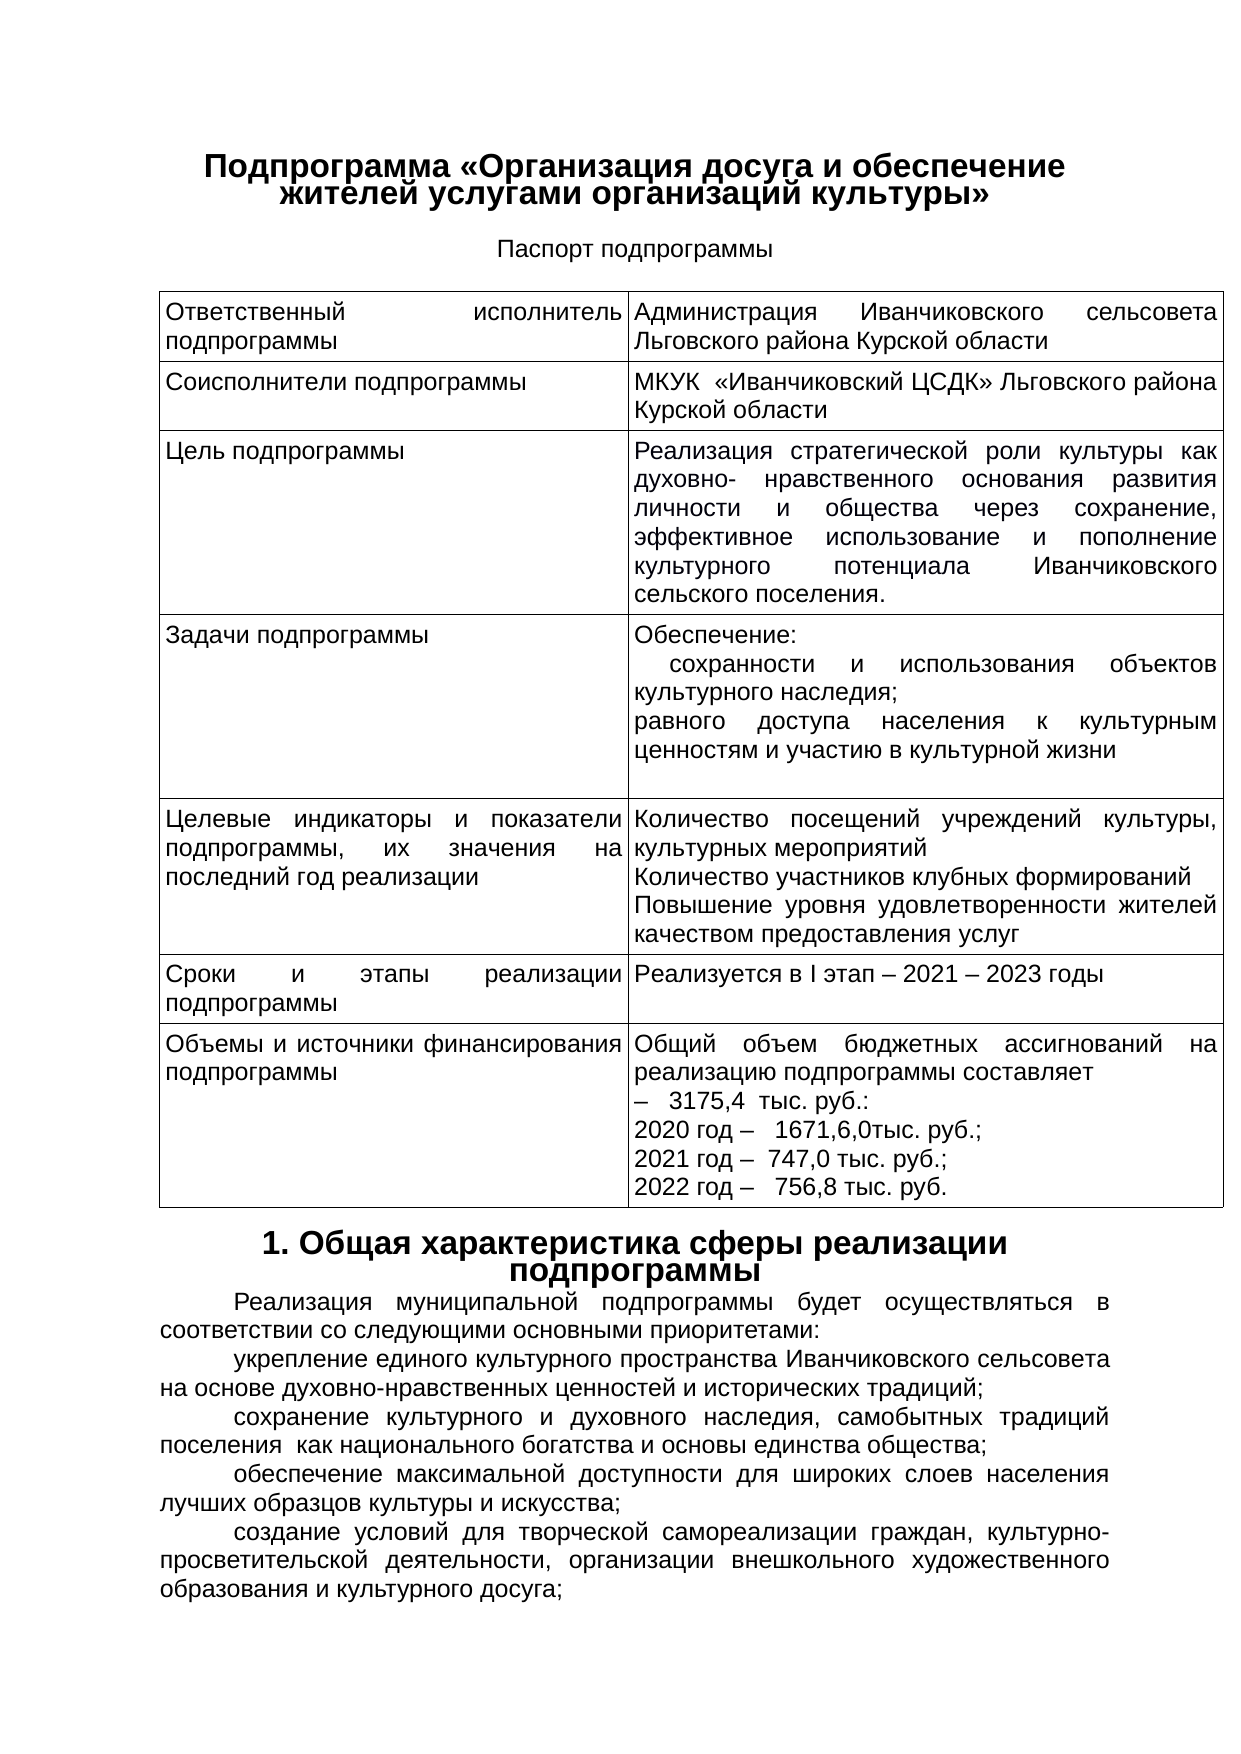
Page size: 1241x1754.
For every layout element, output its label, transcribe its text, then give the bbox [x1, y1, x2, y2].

text обеспечение максимальной доступности для широких слоев населения лучших образцов культуры и искусства; [159, 1459, 1110, 1517]
text Подпрограмма «Организация досуга и обеспечение жителей услугами организаций культуры» [159, 156, 1110, 209]
table_cell Реализация стратегической роли культуры как духовно- нравственного основания развития личности и общества через сохранение, эффективное использование и пополнение культурного потенциала Иванчиковского сельского поселения. [629, 431, 1223, 614]
text Паспорт подпрограммы [159, 236, 1110, 263]
text сохранение культурного и духовного наследия, самобытных традиций поселения как национального богатства и основы единства общества; [159, 1402, 1110, 1459]
text укрепление единого культурного пространства Иванчиковского сельсовета на основе духовно-нравственных ценностей и исторических традиций; [159, 1344, 1110, 1402]
table_cell Объемы и источники финансирования подпрограммы [160, 1024, 628, 1207]
table_cell Задачи подпрограммы [160, 615, 628, 798]
table_cell МКУК «Иванчиковский ЦСДК» Льговского района Курской области [629, 362, 1223, 430]
table_cell Соисполнители подпрограммы [160, 362, 628, 430]
table_cell Сроки и этапы реализации подпрограммы [160, 955, 628, 1023]
text Реализация муниципальной подпрограммы будет осуществляться в соответствии со следующими основными приоритетами: [159, 1287, 1110, 1344]
table_header Ответственный исполнитель подпрограммы [160, 292, 628, 361]
text 1. Общая характеристика сферы реализации подпрограммы [159, 1233, 1110, 1287]
table_cell Цель подпрограммы [160, 431, 628, 614]
table_header Администрация Иванчиковского сельсовета Льговского района Курской области [629, 292, 1223, 361]
table_cell Общий объем бюджетных ассигнований на реализацию подпрограммы составляет – 3175,4 тыс. руб.: 2020 год – 1671,6,0тыс. руб.; 2021 год – 747,0 тыс. руб.; 2022 год – 756,8 тыс. руб. [629, 1024, 1223, 1207]
table_cell Реализуется в I этап – 2021 – 2023 годы [629, 955, 1223, 1023]
table_cell Количество посещений учреждений культуры, культурных мероприятий Количество участников клубных формирований Повышение уровня удовлетворенности жителей качеством предоставления услуг [629, 799, 1223, 953]
table_cell Целевые индикаторы и показатели подпрограммы, их значения на последний год реализации [160, 799, 628, 953]
text создание условий для творческой самореализации граждан, культурно-просветительской деятельности, организации внешкольного художественного образования и культурного досуга; [159, 1517, 1110, 1603]
table_cell Обеспечение: сохранности и использования объектов культурного наследия; равного доступа населения к культурным ценностям и участию в культурной жизни [629, 615, 1223, 798]
